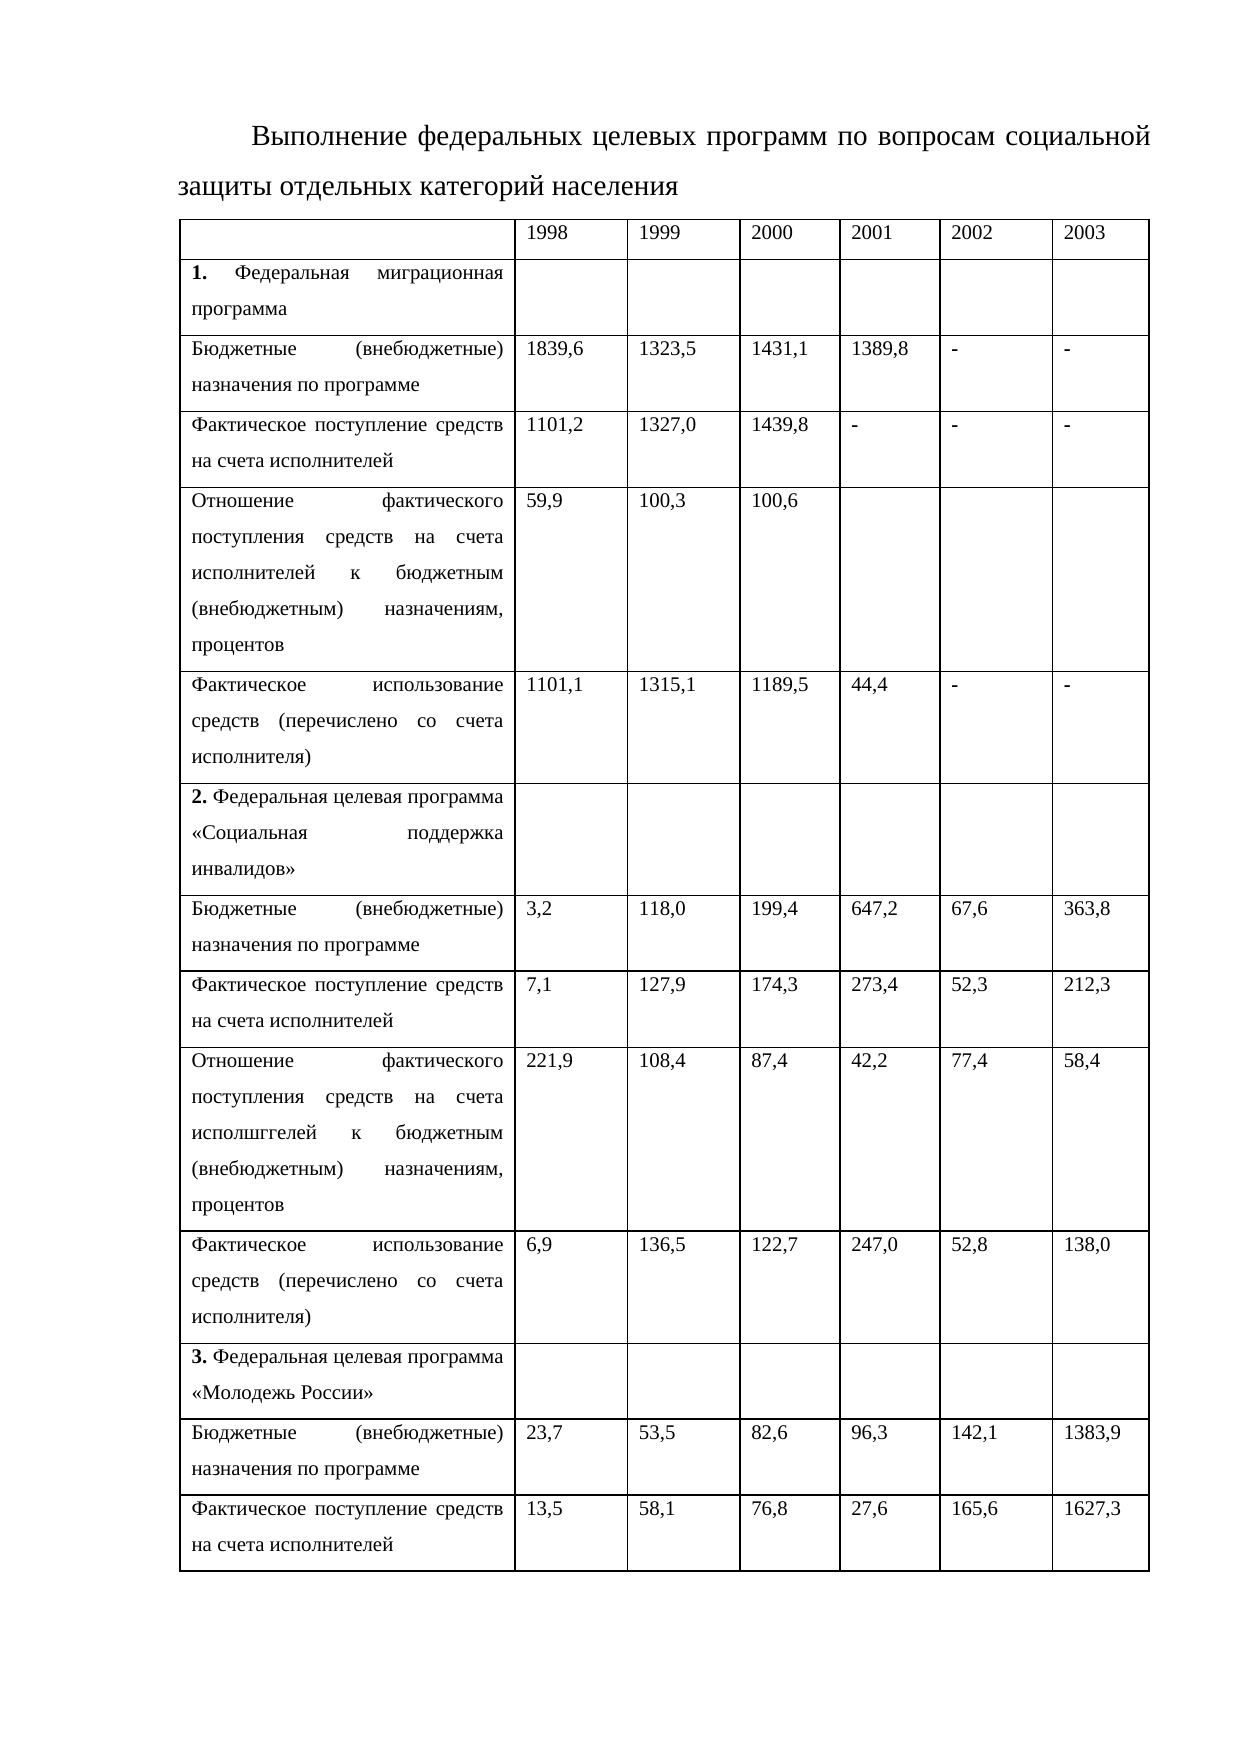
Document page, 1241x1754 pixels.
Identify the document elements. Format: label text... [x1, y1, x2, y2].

table_cell - [841, 412, 939, 486]
table_cell 58,1 [628, 1496, 739, 1570]
table_header 1998 [516, 220, 627, 259]
table_cell 1383,9 [1053, 1420, 1148, 1494]
table_cell 52,3 [941, 972, 1052, 1046]
table_cell Бюджетные (внебюджетные) назначения по программе [181, 896, 514, 970]
table_cell 165,6 [941, 1496, 1052, 1570]
table_cell [1053, 488, 1148, 671]
table_cell Отношение фактического поступления средств на счета исполнителей к бюджетным (внебюджетным) назначениям, процентов [181, 488, 514, 671]
table_cell 199,4 [741, 896, 839, 970]
table_cell 1101,2 [516, 412, 627, 486]
table_cell 1327,0 [628, 412, 739, 486]
table_cell Бюджетные (внебюджетные) назначения по программе [181, 336, 514, 411]
table_cell 77,4 [941, 1048, 1052, 1230]
table_cell 42,2 [841, 1048, 939, 1230]
table_cell 142,1 [941, 1420, 1052, 1494]
table_cell [941, 260, 1052, 334]
table_cell [516, 1344, 627, 1418]
table_cell - [941, 412, 1052, 486]
table_cell 1. Федеральная миграционная программа [181, 260, 514, 334]
table_header 2000 [741, 220, 839, 259]
table_cell 1439,8 [741, 412, 839, 486]
table_cell [741, 1344, 839, 1418]
table_cell Фактическое использование средств (перечислено со счета исполнителя) [181, 1232, 514, 1342]
table_header 2003 [1053, 220, 1148, 259]
table_cell 1323,5 [628, 336, 739, 411]
table_cell [941, 784, 1052, 894]
table_cell 100,3 [628, 488, 739, 671]
table_cell 58,4 [1053, 1048, 1148, 1230]
table_cell [841, 784, 939, 894]
table_cell 1389,8 [841, 336, 939, 411]
table_cell [741, 784, 839, 894]
table_cell Отношение фактического поступления средств на счета исполшггелей к бюджетным (внебюджетным) назначениям, процентов [181, 1048, 514, 1230]
table_cell Фактическое использование средств (перечислено со счета исполнителя) [181, 672, 514, 782]
table_cell [628, 784, 739, 894]
table_cell [1053, 260, 1148, 334]
table_cell [941, 1344, 1052, 1418]
table_cell 1315,1 [628, 672, 739, 782]
table_cell 44,4 [841, 672, 939, 782]
table_cell 138,0 [1053, 1232, 1148, 1342]
table_header 2002 [941, 220, 1052, 259]
table_cell 6,9 [516, 1232, 627, 1342]
table_cell 118,0 [628, 896, 739, 970]
table_cell 1627,3 [1053, 1496, 1148, 1570]
table_cell 647,2 [841, 896, 939, 970]
table_cell [941, 488, 1052, 671]
table_cell - [1053, 672, 1148, 782]
table_cell 2. Федеральная целевая программа «Социальная поддержка инвалидов» [181, 784, 514, 894]
table_header [181, 220, 514, 259]
table_cell 1839,6 [516, 336, 627, 411]
table_cell 7,1 [516, 972, 627, 1046]
table_cell [516, 784, 627, 894]
table_cell Фактическое поступление средств на счета исполнителей [181, 1496, 514, 1570]
table_cell Фактическое поступление средств на счета исполнителей [181, 972, 514, 1046]
table_cell 363,8 [1053, 896, 1148, 970]
table_cell 247,0 [841, 1232, 939, 1342]
table_cell [516, 260, 627, 334]
table_cell 87,4 [741, 1048, 839, 1230]
table_cell [841, 260, 939, 334]
table_cell 13,5 [516, 1496, 627, 1570]
table_cell 76,8 [741, 1496, 839, 1570]
table_cell 53,5 [628, 1420, 739, 1494]
table_cell [1053, 1344, 1148, 1418]
table_cell 52,8 [941, 1232, 1052, 1342]
table_cell 3. Федеральная целевая программа «Молодежь России» [181, 1344, 514, 1418]
table_cell 174,3 [741, 972, 839, 1046]
table_cell 273,4 [841, 972, 939, 1046]
table_cell Фактическое поступление средств на счета исполнителей [181, 412, 514, 486]
table_cell 96,3 [841, 1420, 939, 1494]
table_header 1999 [628, 220, 739, 259]
table_cell 212,3 [1053, 972, 1148, 1046]
table_cell [1053, 784, 1148, 894]
text Выполнение федеральных целевых программ по вопросам социальной защиты отдельных категорий населения [177, 118, 1152, 202]
table_cell 1431,1 [741, 336, 839, 411]
table_cell 3,2 [516, 896, 627, 970]
table_cell 82,6 [741, 1420, 839, 1494]
table_cell - [1053, 336, 1148, 411]
table_cell [841, 1344, 939, 1418]
table_cell 1101,1 [516, 672, 627, 782]
table_cell 27,6 [841, 1496, 939, 1570]
table_cell - [941, 672, 1052, 782]
table_cell - [1053, 412, 1148, 486]
table_cell 221,9 [516, 1048, 627, 1230]
table_cell [741, 260, 839, 334]
table_cell 108,4 [628, 1048, 739, 1230]
table_cell 127,9 [628, 972, 739, 1046]
table_cell 1189,5 [741, 672, 839, 782]
table_cell - [941, 336, 1052, 411]
table_cell [628, 260, 739, 334]
table_cell 100,6 [741, 488, 839, 671]
table_cell 59,9 [516, 488, 627, 671]
table_cell 136,5 [628, 1232, 739, 1342]
table_cell [628, 1344, 739, 1418]
table_cell Бюджетные (внебюджетные) назначения по программе [181, 1420, 514, 1494]
table_cell 67,6 [941, 896, 1052, 970]
table_cell 122,7 [741, 1232, 839, 1342]
table_header 2001 [841, 220, 939, 259]
table_cell 23,7 [516, 1420, 627, 1494]
table_cell [841, 488, 939, 671]
